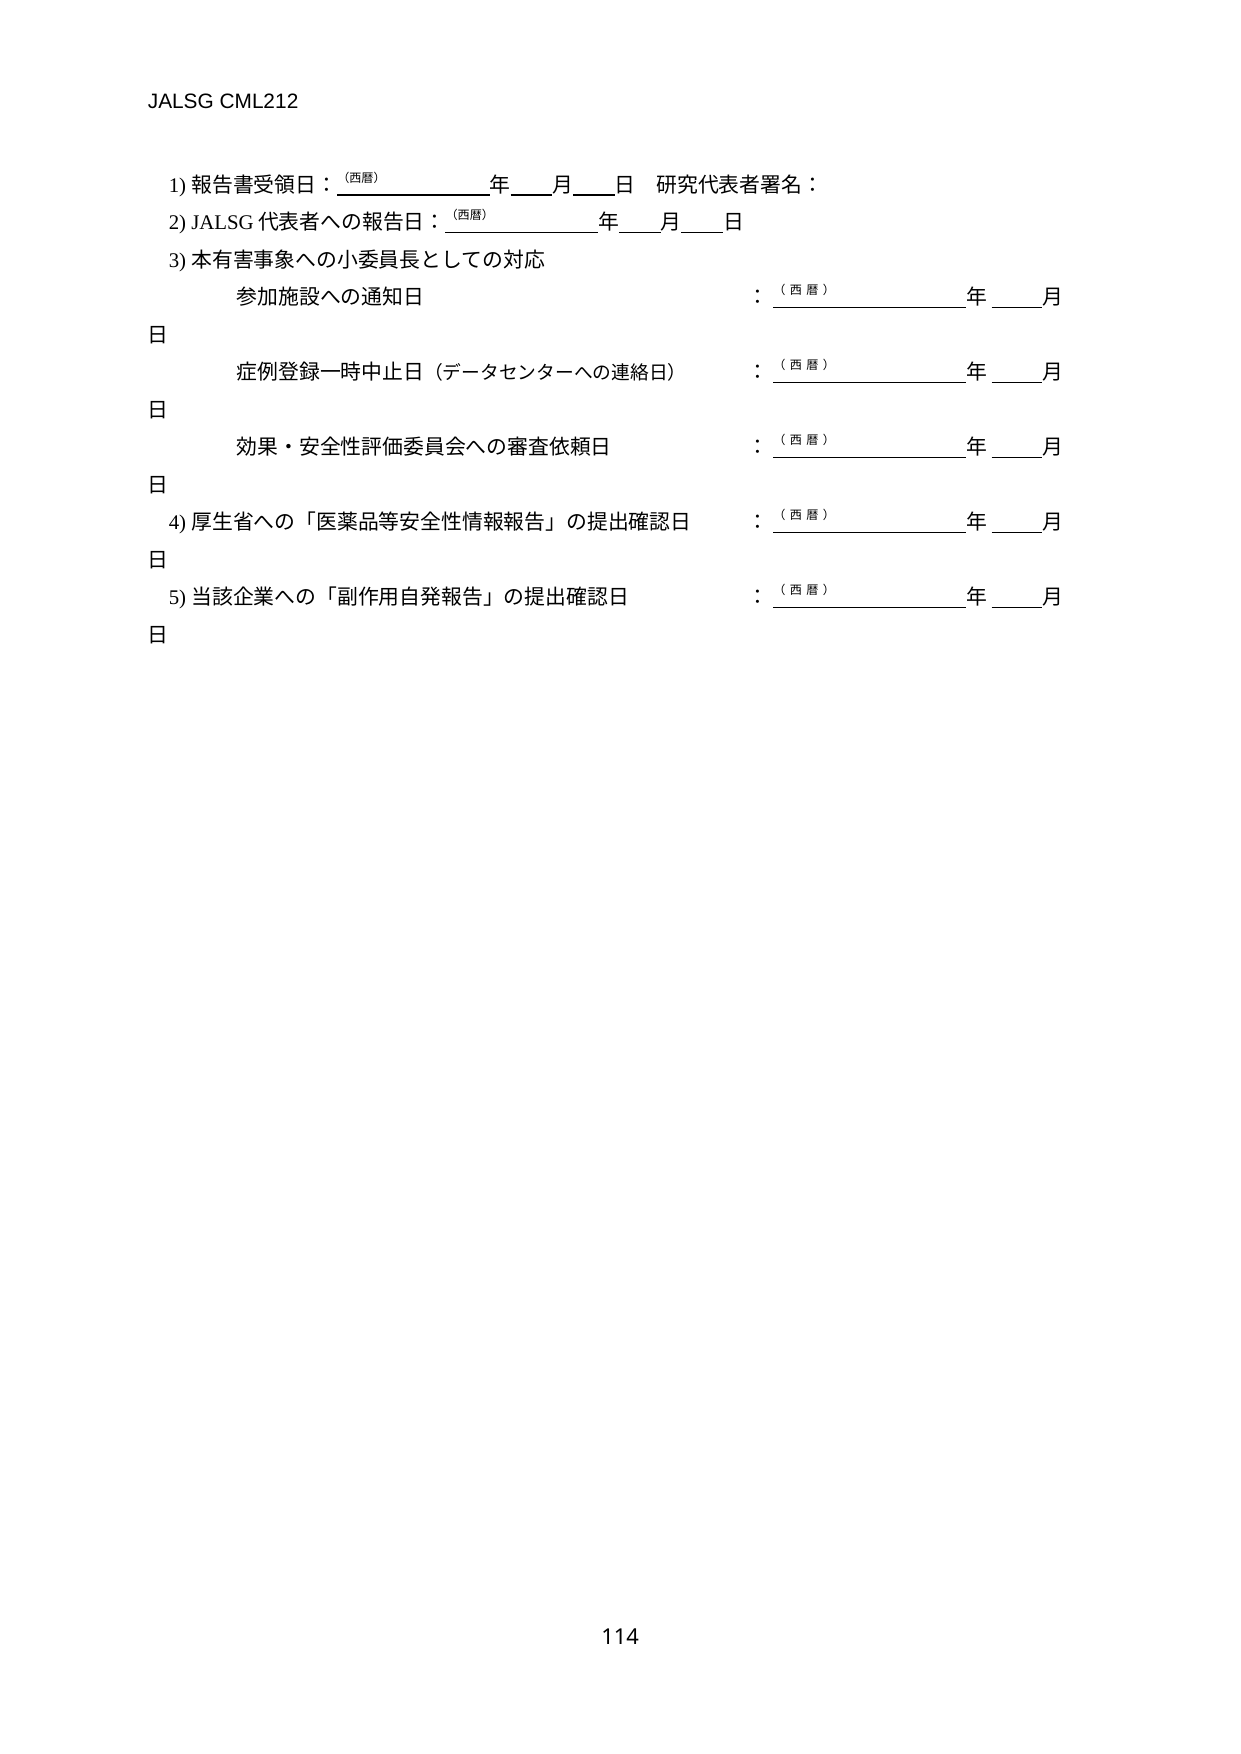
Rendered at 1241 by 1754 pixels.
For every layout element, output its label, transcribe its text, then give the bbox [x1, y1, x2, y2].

text 参加施設への通知日 ：（西暦） 年 月 日 [148, 277, 1063, 352]
text 3) 本有害事象への小委員長としての対応 [148, 239, 1092, 277]
text 5) 当該企業への「副作用自発報告」の提出確認日 ：（西暦） 年 月 日 [148, 577, 1063, 652]
text 2) JALSG代表者への報告日：（西暦） 年 月 日 [148, 202, 1092, 239]
text 症例登録一時中止日（データセンターへの連絡日） ：（西暦） 年 月 日 [148, 352, 1063, 427]
text 効果・安全性評価委員会への審査依頼日 ：（西暦） 年 月 日 [148, 427, 1063, 502]
text 1) 報告書受領日：（西暦） 年 月 日 研究代表者署名： [148, 164, 1092, 202]
text 4) 厚生省への「医薬品等安全性情報報告」の提出確認日 ：（西暦） 年 月 日 [148, 502, 1063, 577]
